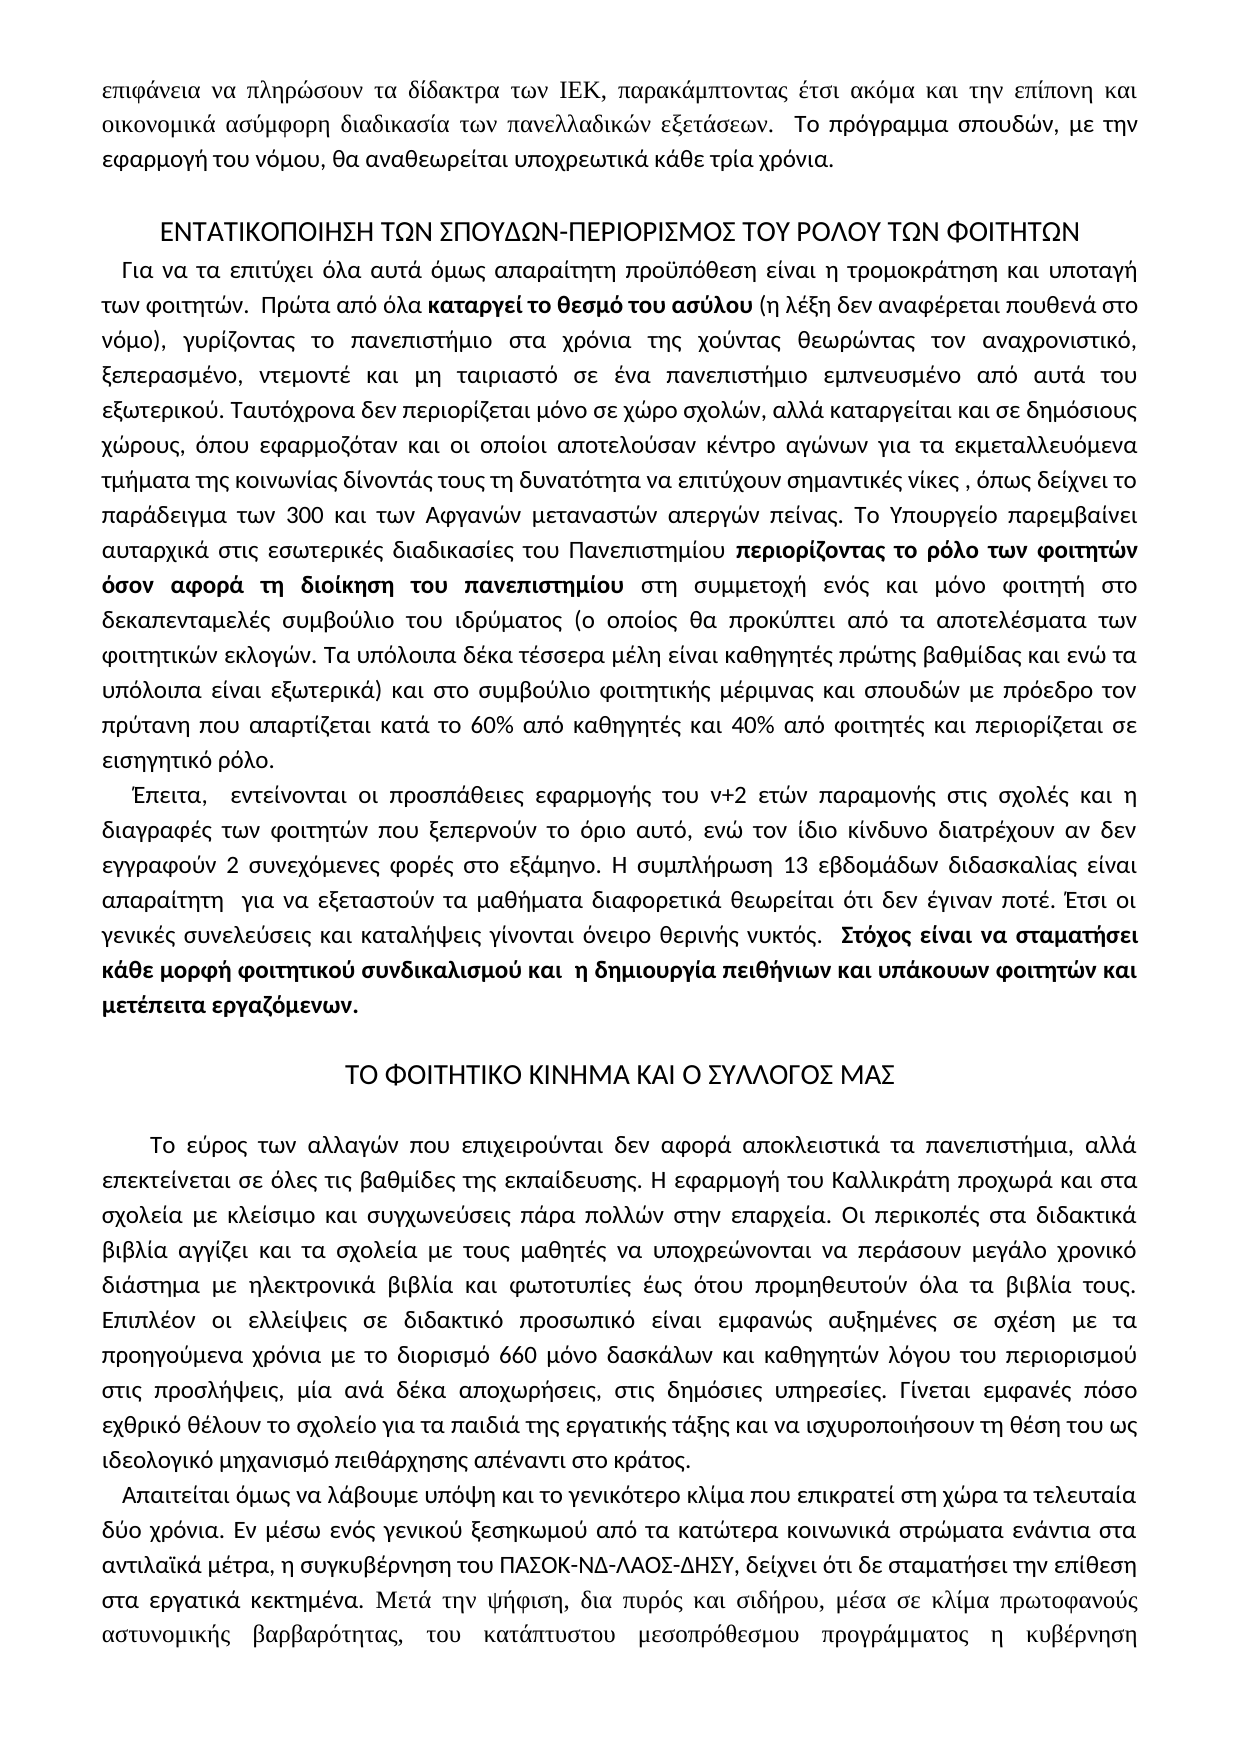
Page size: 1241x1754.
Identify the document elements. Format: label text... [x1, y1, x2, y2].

text Έπειτα, εντείνονται οι προσπάθειες εφαρμογής του ν+2 ετών παραμονής στις σχολές και η διαγραφές των φοιτητών που ξεπερνούν το όριο αυτό, ενώ τον ίδιο κίνδυνο διατρέχουν αν δεν εγγραφούν 2 συνεχόμενες φορές στο εξάμηνο. Η συμπλήρωση 13 εβδομάδων διδασκαλίας είναι απαραίτητη για να εξεταστούν τα μαθήματα διαφορετικά θεωρείται ότι δεν έγιναν ποτέ. Έτσι οι γενικές συνελεύσεις και καταλήψεις γίνονται όνειρο θερινής νυκτός. Στόχος είναι να σταματήσει κάθε μορφή φοιτητικού συνδικαλισμού και η δημιουργία πειθήνιων και υπάκουων φοιτητών και μετέπειτα εργαζόμενων. [102, 779, 1139, 1020]
text ΤΟ ΦΟΙΤΗΤΙΚΟ ΚΙΝΗΜΑ ΚΑΙ Ο ΣΥΛΛΟΓΟΣ ΜΑΣ [102, 1056, 1139, 1092]
text Το εύρος των αλλαγών που επιχειρούνται δεν αφορά αποκλειστικά τα πανεπιστήμια, αλλά επεκτείνεται σε όλες τις βαθμίδες της εκπαίδευσης. Η εφαρμογή του Καλλικράτη προχωρά και στα σχολεία με κλείσιμο και συγχωνεύσεις πάρα πολλών στην επαρχεία. Οι περικοπές στα διδακτικά βιβλία αγγίζει και τα σχολεία με τους μαθητές να υποχρεώνονται να περάσουν μεγάλο χρονικό διάστημα με ηλεκτρονικά βιβλία και φωτοτυπίες έως ότου προμηθευτούν όλα τα βιβλία τους. Επιπλέον οι ελλείψεις σε διδακτικό προσωπικό είναι εμφανώς αυξημένες σε σχέση με τα προηγούμενα χρόνια με το διορισμό 660 μόνο δασκάλων και καθηγητών λόγου του περιορισμού στις προσλήψεις, μία ανά δέκα αποχωρήσεις, στις δημόσιες υπηρεσίες. Γίνεται εμφανές πόσο εχθρικό θέλουν το σχολείο για τα παιδιά της εργατικής τάξης και να ισχυροποιήσουν τη θέση του ως ιδεολογικό μηχανισμό πειθάρχησης απέναντι στο κράτος. [102, 1129, 1139, 1475]
text ΕΝΤΑΤΙΚΟΠΟΙΗΣΗ ΤΩΝ ΣΠΟΥΔΩΝ-ΠΕΡΙΟΡΙΣΜΟΣ ΤΟΥ ΡΟΛΟΥ ΤΩΝ ΦΟΙΤΗΤΩΝ [102, 213, 1139, 249]
text Για να τα επιτύχει όλα αυτά όμως απαραίτητη προϋπόθεση είναι η τρομοκράτηση και υποταγή των φοιτητών. Πρώτα από όλα καταργεί το θεσμό του ασύλου (η λέξη δεν αναφέρεται πουθενά στο νόμο), γυρίζοντας το πανεπιστήμιο στα χρόνια της χούντας θεωρώντας τον αναχρονιστικό, ξεπερασμένο, ντεμοντέ και μη ταιριαστό σε ένα πανεπιστήμιο εμπνευσμένο από αυτά του εξωτερικού. Ταυτόχρονα δεν περιορίζεται μόνο σε χώρο σχολών, αλλά καταργείται και σε δημόσιους χώρους, όπου εφαρμοζόταν και οι οποίοι αποτελούσαν κέντρο αγώνων για τα εκμεταλλευόμενα τμήματα της κοινωνίας δίνοντάς τους τη δυνατότητα να επιτύχουν σημαντικές νίκες , όπως δείχνει το παράδειγμα των 300 και των Αφγανών μεταναστών απεργών πείνας. Το Υπουργείο παρεμβαίνει αυταρχικά στις εσωτερικές διαδικασίες του Πανεπιστημίου περιορίζοντας το ρόλο των φοιτητών όσον αφορά τη διοίκηση του πανεπιστημίου στη συμμετοχή ενός και μόνο φοιτητή στο δεκαπενταμελές συμβούλιο του ιδρύματος (ο οποίος θα προκύπτει από τα αποτελέσματα των φοιτητικών εκλογών. Τα υπόλοιπα δέκα τέσσερα μέλη είναι καθηγητές πρώτης βαθμίδας και ενώ τα υπόλοιπα είναι εξωτερικά) και στο συμβούλιο φοιτητικής μέριμνας και σπουδών με πρόεδρο τον πρύτανη που απαρτίζεται κατά το 60% από καθηγητές και 40% από φοιτητές και περιορίζεται σε εισηγητικό ρόλο. [102, 254, 1139, 775]
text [102, 75, 1139, 174]
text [102, 1479, 1139, 1648]
